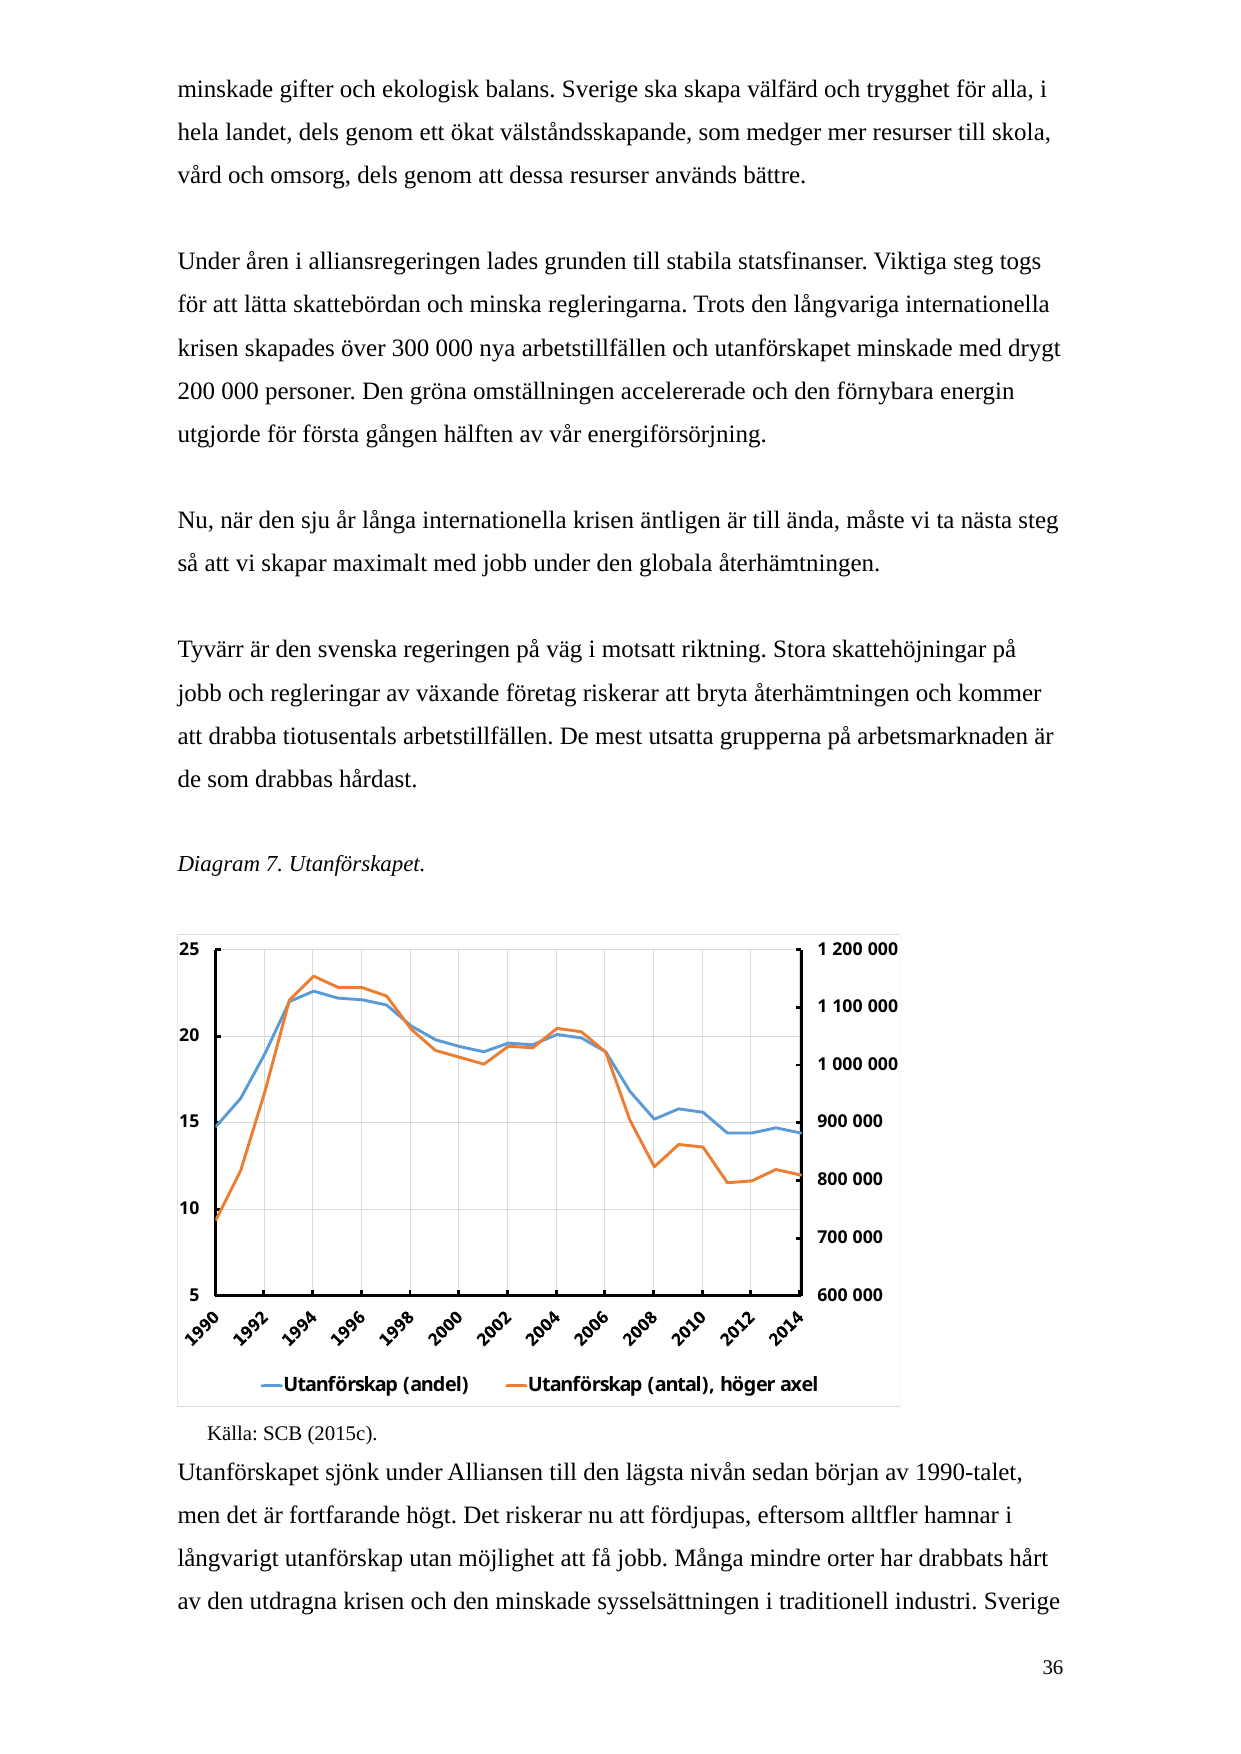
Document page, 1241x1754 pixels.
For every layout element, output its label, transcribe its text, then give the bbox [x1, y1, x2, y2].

text Under åren i alliansregeringen lades grunden till stabila statsfinanser. Viktiga steg togs för att lätta skattebördan och minska regleringarna. Trots den långvariga internationella krisen skapades över 300 000 nya arbetstillfällen och utanförskapet minskade med drygt 200 000 personer. Den gröna omställningen accelererade och den förnybara energin utgjorde för första gången hälften av vår energiförsörjning. [177, 246, 1063, 448]
text Tyvärr är den svenska regeringen på väg i motsatt riktning. Stora skattehöjningar på jobb och regleringar av växande företag riskerar att bryta återhämtningen och kommer att drabba tiotusentals arbetstillfällen. De mest utsatta grupperna på arbetsmarknaden är de som drabbas hårdast. [177, 634, 1063, 793]
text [177, 74, 1063, 189]
text Diagram 7. Utanförskapet. [177, 850, 1063, 876]
text Nu, när den sju år långa internationella krisen äntligen är till ända, måste vi ta nästa steg så att vi skapar maximalt med jobb under den globala återhämtningen. [177, 505, 1063, 577]
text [177, 1457, 1063, 1615]
text Källa: SCB (2015c). [177, 1421, 1063, 1445]
